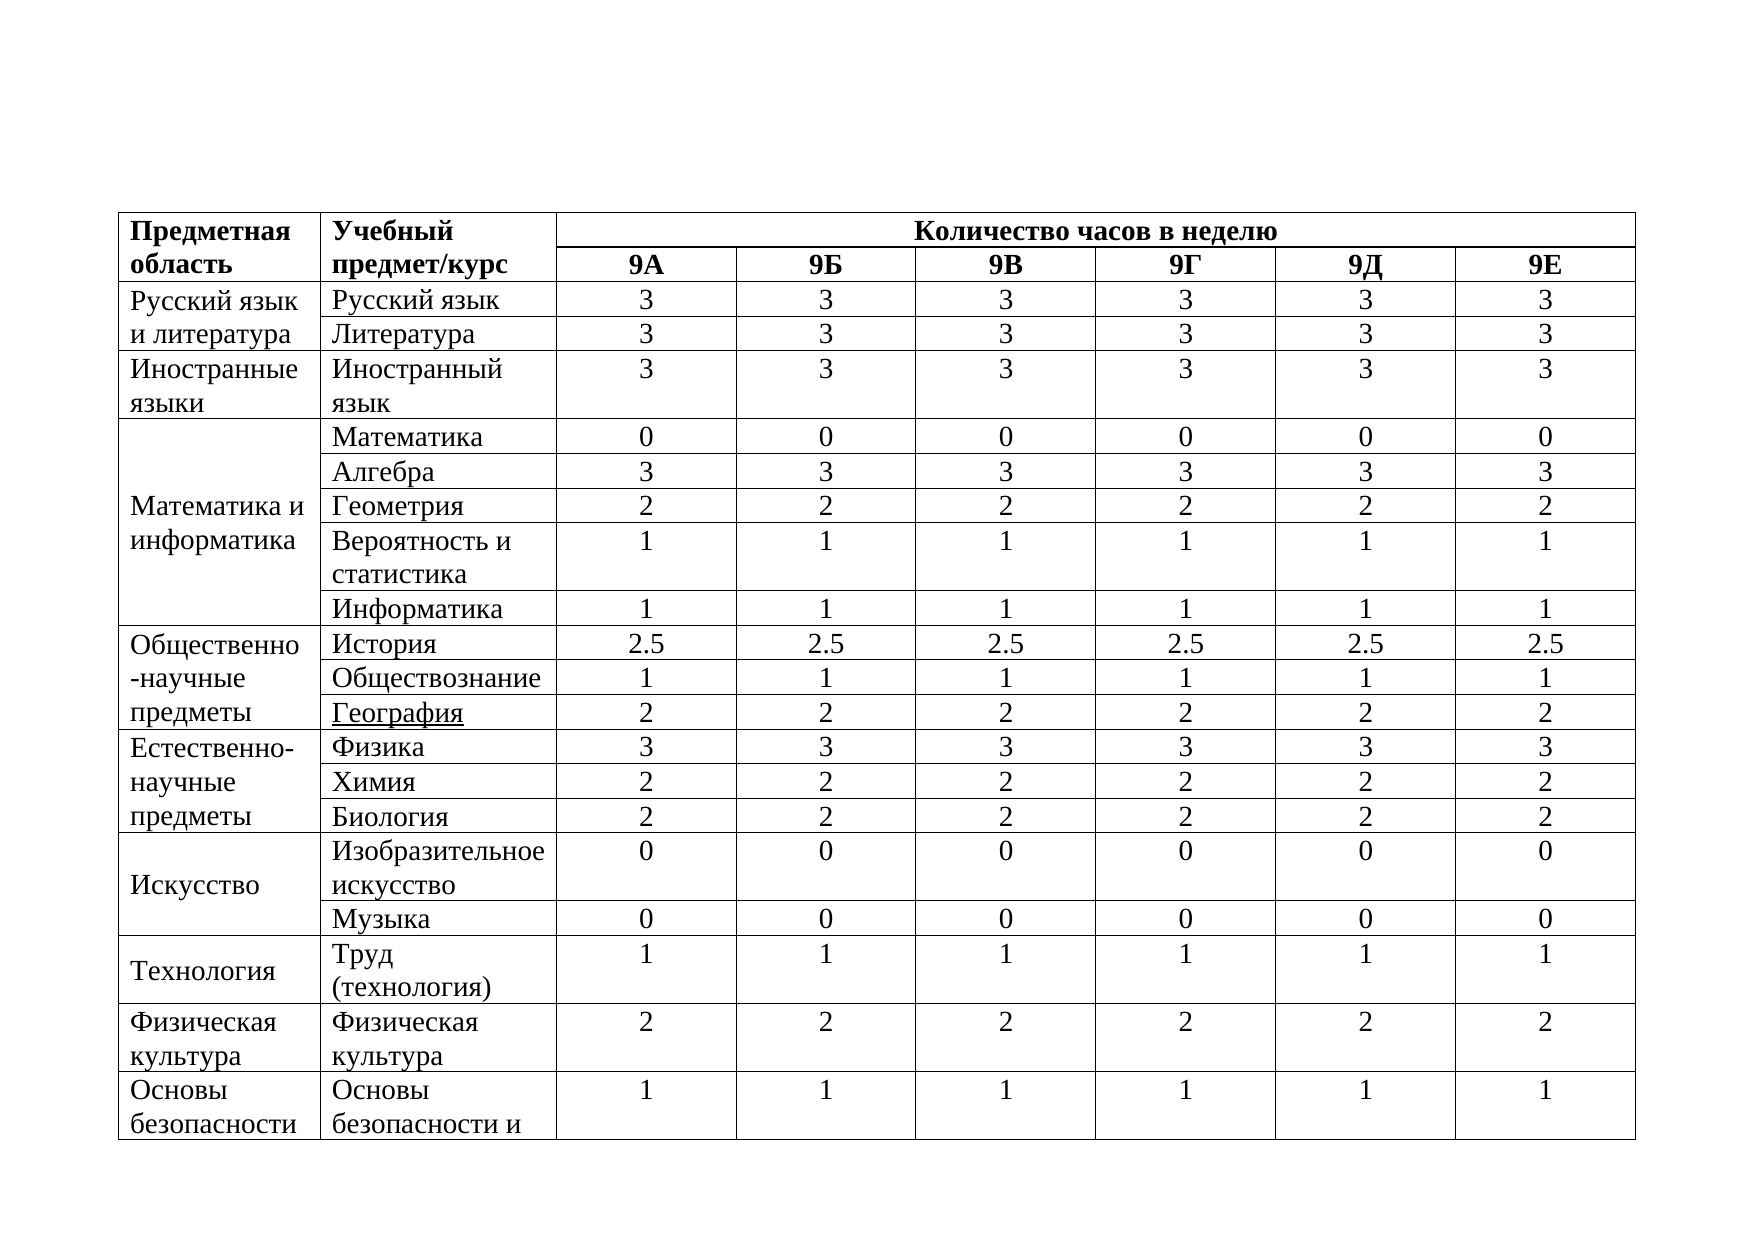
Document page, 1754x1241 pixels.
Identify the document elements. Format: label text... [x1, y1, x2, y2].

table_cell 1 [557, 1072, 736, 1139]
table_cell 2 [1456, 764, 1635, 798]
table_cell 3 [737, 351, 915, 418]
table_cell 3 [1456, 317, 1635, 350]
table_cell 3 [916, 351, 1095, 418]
table_cell 9Б [737, 248, 915, 281]
table_cell 2 [1096, 1004, 1275, 1071]
table_cell 3 [1096, 351, 1275, 418]
table_cell 1 [916, 936, 1095, 1003]
table_cell 0 [1456, 419, 1635, 453]
table_header Количество часов в неделю [557, 213, 1635, 246]
table_cell 1 [557, 591, 736, 625]
table_cell 2 [1276, 489, 1455, 522]
table_cell Общественно-научные предметы [119, 626, 320, 728]
table_cell 0 [1276, 833, 1455, 900]
table_cell 1 [737, 660, 915, 694]
table_cell 0 [1096, 419, 1275, 453]
table_cell Физическая культура [321, 1004, 556, 1071]
table_cell 2 [1276, 799, 1455, 832]
table_cell 1 [737, 591, 915, 625]
table_cell 0 [557, 419, 736, 453]
table_cell 3 [737, 730, 915, 763]
table_cell Труд (технология) [321, 936, 556, 1003]
table_cell 3 [1276, 317, 1455, 350]
table_cell 3 [557, 730, 736, 763]
table_cell 3 [916, 454, 1095, 487]
table_cell 2.5 [1096, 626, 1275, 659]
table_cell 3 [916, 730, 1095, 763]
table_cell 0 [1096, 901, 1275, 935]
table_cell 2 [1096, 764, 1275, 798]
table_cell 0 [737, 901, 915, 935]
table_cell 1 [916, 591, 1095, 625]
table_cell Литература [321, 317, 556, 350]
table_cell Русский язык и литература [119, 282, 320, 350]
table_cell Информатика [321, 591, 556, 625]
table_cell Музыка [321, 901, 556, 935]
table_cell 3 [1096, 282, 1275, 316]
table_cell Геометрия [321, 489, 556, 522]
table_cell 1 [1096, 660, 1275, 694]
table_cell 1 [916, 1072, 1095, 1139]
table_header Предметная область [119, 213, 320, 281]
table_cell 2 [737, 489, 915, 522]
table_cell Физическая культура [119, 1004, 320, 1071]
table_cell 3 [737, 282, 915, 316]
table_cell 3 [557, 351, 736, 418]
table_cell 2 [1096, 695, 1275, 728]
table_cell 2 [557, 489, 736, 522]
table_cell 2 [1456, 1004, 1635, 1071]
table_header Учебный предмет/курс [321, 213, 556, 281]
table_cell 0 [1456, 833, 1635, 900]
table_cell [321, 1072, 556, 1139]
table_cell 1 [1096, 1072, 1275, 1139]
table_cell Естественно-научные предметы [119, 730, 320, 832]
table_cell 2 [557, 1004, 736, 1071]
table_cell 2 [1096, 489, 1275, 522]
table_cell 3 [1276, 730, 1455, 763]
table_cell 0 [916, 833, 1095, 900]
table_cell 1 [916, 660, 1095, 694]
table_cell 2.5 [737, 626, 915, 659]
table_cell 2 [1456, 799, 1635, 832]
table_cell 1 [916, 523, 1095, 590]
table_cell 1 [1276, 936, 1455, 1003]
table_cell 0 [737, 833, 915, 900]
table_cell 0 [916, 901, 1095, 935]
table_cell 3 [737, 454, 915, 487]
table_cell 2 [737, 764, 915, 798]
table_cell 2 [557, 764, 736, 798]
table_cell 2 [1096, 799, 1275, 832]
table_cell Математика [321, 419, 556, 453]
table_cell 0 [1456, 901, 1635, 935]
table_cell Физика [321, 730, 556, 763]
table_cell 2 [737, 1004, 915, 1071]
table_cell 0 [916, 419, 1095, 453]
table_cell 1 [1456, 523, 1635, 590]
table_cell География [321, 695, 556, 728]
table_cell Биология [321, 799, 556, 832]
table_cell 2 [1456, 489, 1635, 522]
table_cell 1 [1096, 591, 1275, 625]
table_cell 1 [1276, 1072, 1455, 1139]
table_cell 2 [916, 799, 1095, 832]
table_cell 3 [557, 317, 736, 350]
table_cell 3 [1096, 317, 1275, 350]
table_cell 1 [1456, 936, 1635, 1003]
table_cell 3 [557, 454, 736, 487]
table_cell 3 [737, 317, 915, 350]
table_cell 0 [557, 833, 736, 900]
table_cell 2 [916, 764, 1095, 798]
table_cell 3 [1276, 282, 1455, 316]
table_cell 1 [1276, 523, 1455, 590]
table_cell 3 [916, 317, 1095, 350]
table_cell 0 [557, 901, 736, 935]
table_cell 3 [1276, 454, 1455, 487]
table_cell 9Е [1456, 248, 1635, 281]
table_cell 2 [557, 799, 736, 832]
table_cell 1 [737, 1072, 915, 1139]
table_cell 2 [557, 695, 736, 728]
table_cell 2 [1276, 695, 1455, 728]
table_cell 1 [1276, 660, 1455, 694]
table_cell История [321, 626, 556, 659]
table_cell Химия [321, 764, 556, 798]
table_cell 3 [1096, 454, 1275, 487]
table_cell 1 [557, 523, 736, 590]
table_cell 2.5 [557, 626, 736, 659]
table_cell Иностранный язык [321, 351, 556, 418]
table_cell 3 [1456, 730, 1635, 763]
table_cell 3 [1096, 730, 1275, 763]
table_cell 9Д [1276, 248, 1455, 281]
table_cell 1 [1096, 523, 1275, 590]
table_cell 2 [916, 489, 1095, 522]
table_cell 3 [1456, 454, 1635, 487]
table_cell 3 [1456, 351, 1635, 418]
table_cell 2 [1276, 1004, 1455, 1071]
table_cell Изобразительное искусство [321, 833, 556, 900]
table_cell 0 [1096, 833, 1275, 900]
table_cell 2 [737, 695, 915, 728]
table_cell 1 [557, 660, 736, 694]
table_cell Иностранные языки [119, 351, 320, 418]
table_cell 1 [1276, 591, 1455, 625]
table_cell Математика и информатика [119, 419, 320, 625]
table_cell 1 [1456, 591, 1635, 625]
table_cell 2.5 [916, 626, 1095, 659]
table_cell 1 [1456, 660, 1635, 694]
table_cell Русский язык [321, 282, 556, 316]
table_cell 2.5 [1276, 626, 1455, 659]
table_cell Технология [119, 936, 320, 1003]
table_cell 0 [737, 419, 915, 453]
table_cell Алгебра [321, 454, 556, 487]
table_cell 1 [737, 523, 915, 590]
table_cell 9В [916, 248, 1095, 281]
table_cell 3 [916, 282, 1095, 316]
table_cell Вероятность и статистика [321, 523, 556, 590]
table_cell 1 [1456, 1072, 1635, 1139]
table_cell 2 [737, 799, 915, 832]
table_cell 1 [1096, 936, 1275, 1003]
table_cell 2 [916, 1004, 1095, 1071]
table_cell 9А [557, 248, 736, 281]
table_cell 2 [1456, 695, 1635, 728]
table_cell 3 [1456, 282, 1635, 316]
table_cell 1 [737, 936, 915, 1003]
table_cell 2 [916, 695, 1095, 728]
table_cell 0 [1276, 419, 1455, 453]
table_cell 0 [1276, 901, 1455, 935]
table_cell 1 [557, 936, 736, 1003]
table_cell 3 [557, 282, 736, 316]
table_cell 9Г [1096, 248, 1275, 281]
table_cell Обществознание [321, 660, 556, 694]
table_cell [119, 1072, 320, 1139]
table_cell 2 [1276, 764, 1455, 798]
table_cell Искусство [119, 833, 320, 935]
table_cell 2.5 [1456, 626, 1635, 659]
table_cell 3 [1276, 351, 1455, 418]
